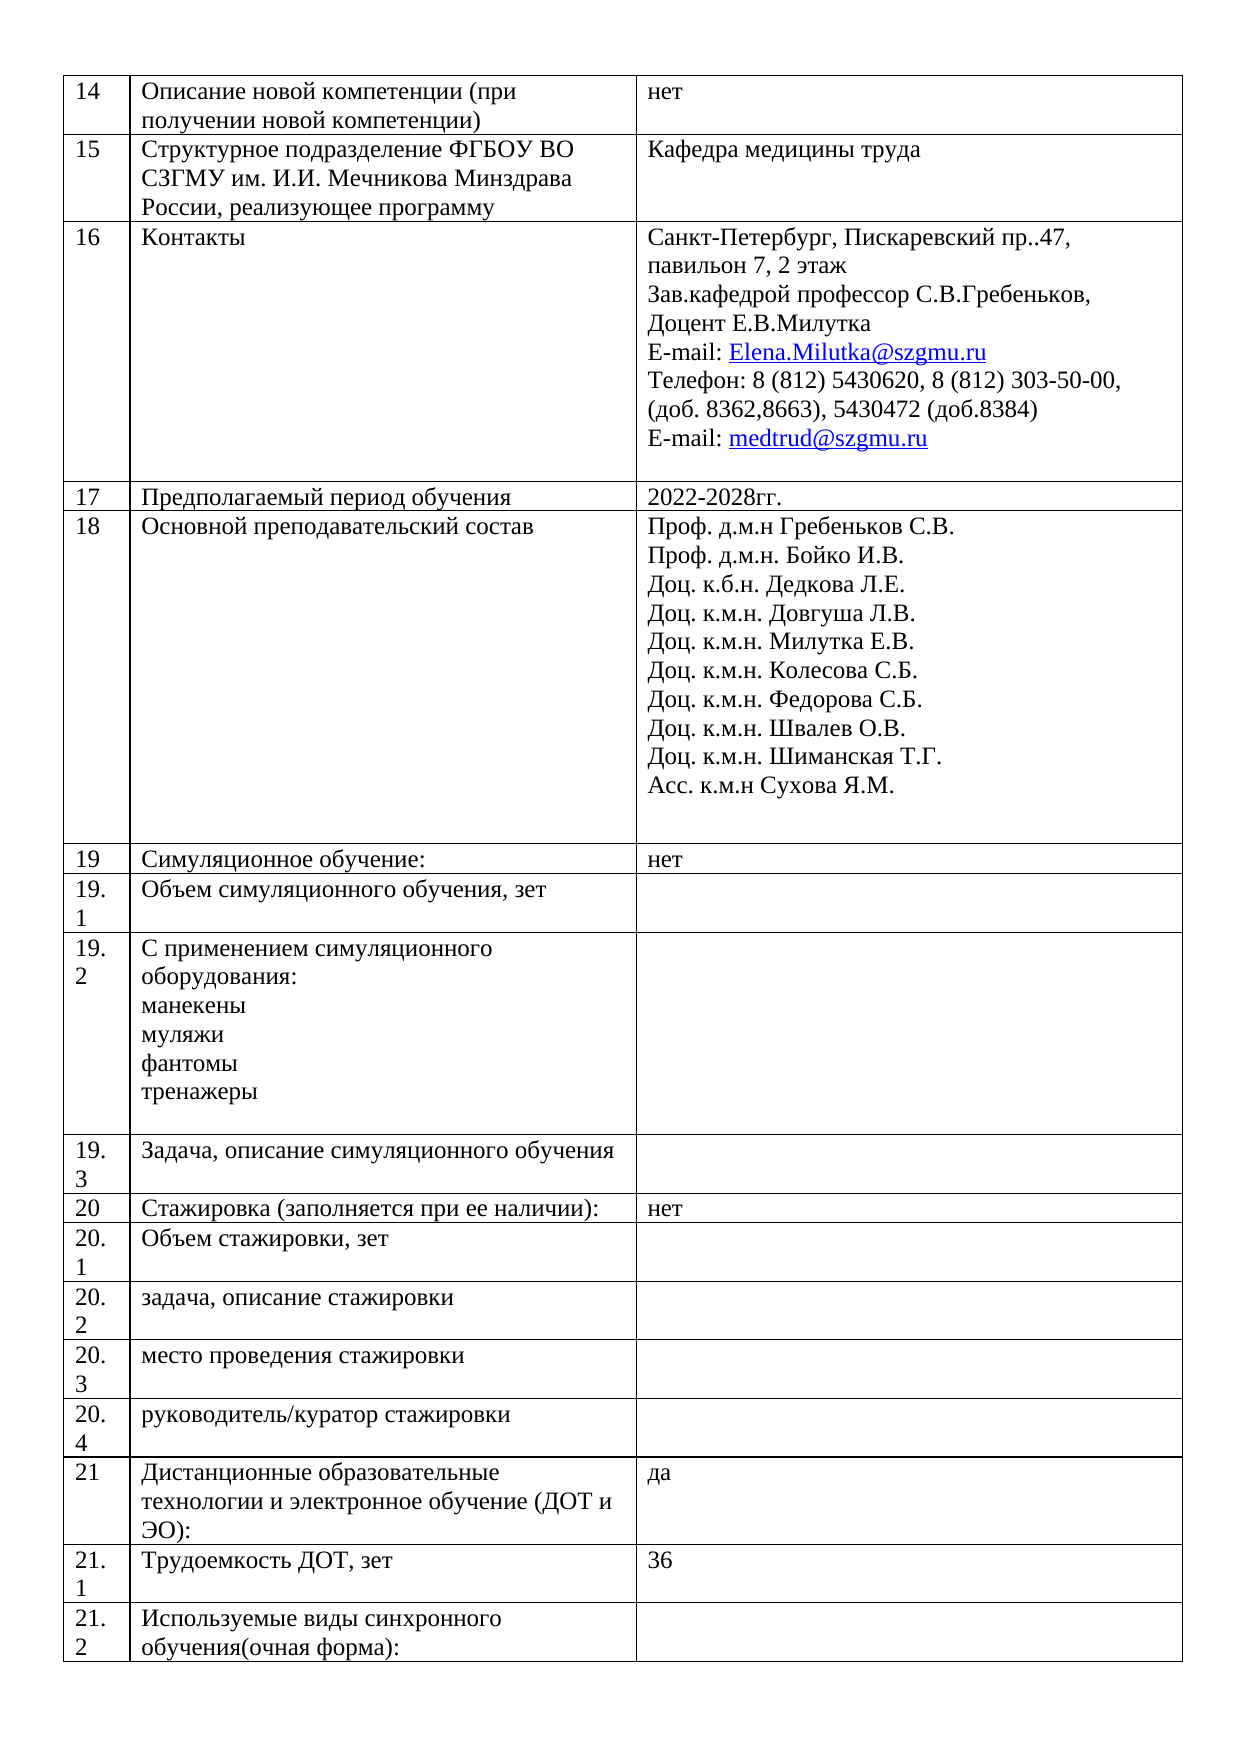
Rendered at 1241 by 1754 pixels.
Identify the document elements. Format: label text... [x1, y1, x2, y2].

table_cell 21.2 [64, 1603, 129, 1661]
table_cell 15 [64, 135, 129, 221]
table_cell Санкт-Петербург, Пискаревский пр..47, павильон 7, 2 этаж Зав.кафедрой профессор С.В.Гребеньков, Доцент Е.В.Милутка E-mail: Elena.Milutka@szgmu.ru Телефон: 8 (812) 5430620, 8 (812) 303-50-00, (доб. 8362,8663), 5430472 (доб.8384) E-mail: medtrud@szgmu.ru [637, 222, 1182, 481]
table_cell Проф. д.м.н Гребеньков С.В. Проф. д.м.н. Бойко И.В. Доц. к.б.н. Дедкова Л.Е. Доц. к.м.н. Довгуша Л.В. Доц. к.м.н. Милутка Е.В. Доц. к.м.н. Колесова С.Б. Доц. к.м.н. Федорова С.Б. Доц. к.м.н. Швалев О.В. Доц. к.м.н. Шиманская Т.Г. Асс. к.м.н Сухова Я.М. [637, 511, 1182, 843]
table_cell 19.2 [64, 933, 129, 1134]
table_cell 20.4 [64, 1399, 129, 1456]
table_cell [637, 874, 1182, 932]
table_cell [637, 1399, 1182, 1456]
table_cell Трудоемкость ДОТ, зет [131, 1545, 636, 1602]
table_cell место проведения стажировки [131, 1340, 636, 1398]
table_cell Стажировка (заполняется при ее наличии): [131, 1194, 636, 1222]
table_cell 16 [64, 222, 129, 481]
table_cell 17 [64, 482, 129, 510]
table_cell С применением симуляционного оборудования: манекены муляжи фантомы тренажеры [131, 933, 636, 1134]
table_cell Объем стажировки, зет [131, 1223, 636, 1281]
table_cell нет [637, 844, 1182, 873]
table_cell Задача, описание симуляционного обучения [131, 1135, 636, 1192]
table_cell задача, описание стажировки [131, 1282, 636, 1339]
table_cell Дистанционные образовательные технологии и электронное обучение (ДОТ и ЭО): [131, 1458, 636, 1544]
table_cell 19.3 [64, 1135, 129, 1192]
table_cell 20.1 [64, 1223, 129, 1281]
table_cell [637, 1282, 1182, 1339]
table_cell 36 [637, 1545, 1182, 1602]
table_cell 19.1 [64, 874, 129, 932]
table_cell Симуляционное обучение: [131, 844, 636, 873]
table_cell 20.3 [64, 1340, 129, 1398]
table_cell руководитель/куратор стажировки [131, 1399, 636, 1456]
table_cell 20.2 [64, 1282, 129, 1339]
table_cell [637, 1340, 1182, 1398]
table_cell Контакты [131, 222, 636, 481]
table_cell 21.1 [64, 1545, 129, 1602]
table_cell 2022-2028гг. [637, 482, 1182, 510]
table_cell нет [637, 76, 1182, 133]
table_cell [637, 1603, 1182, 1661]
table_cell нет [637, 1194, 1182, 1222]
table_cell да [637, 1458, 1182, 1544]
table_cell 19 [64, 844, 129, 873]
table_cell Структурное подразделение ФГБОУ ВО СЗГМУ им. И.И. Мечникова Минздрава России, реализующее программу [131, 135, 636, 221]
table_cell Кафедра медицины труда [637, 135, 1182, 221]
table_cell 20 [64, 1194, 129, 1222]
table_cell [637, 933, 1182, 1134]
table_cell 14 [64, 76, 129, 133]
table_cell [131, 1603, 636, 1661]
table_cell Описание новой компетенции (при получении новой компетенции) [131, 76, 636, 133]
table_cell [637, 1135, 1182, 1192]
table_cell 18 [64, 511, 129, 843]
table_cell Основной преподавательский состав [131, 511, 636, 843]
table_cell [637, 1223, 1182, 1281]
table_cell Объем симуляционного обучения, зет [131, 874, 636, 932]
table_cell 21 [64, 1458, 129, 1544]
table_cell Предполагаемый период обучения [131, 482, 636, 510]
